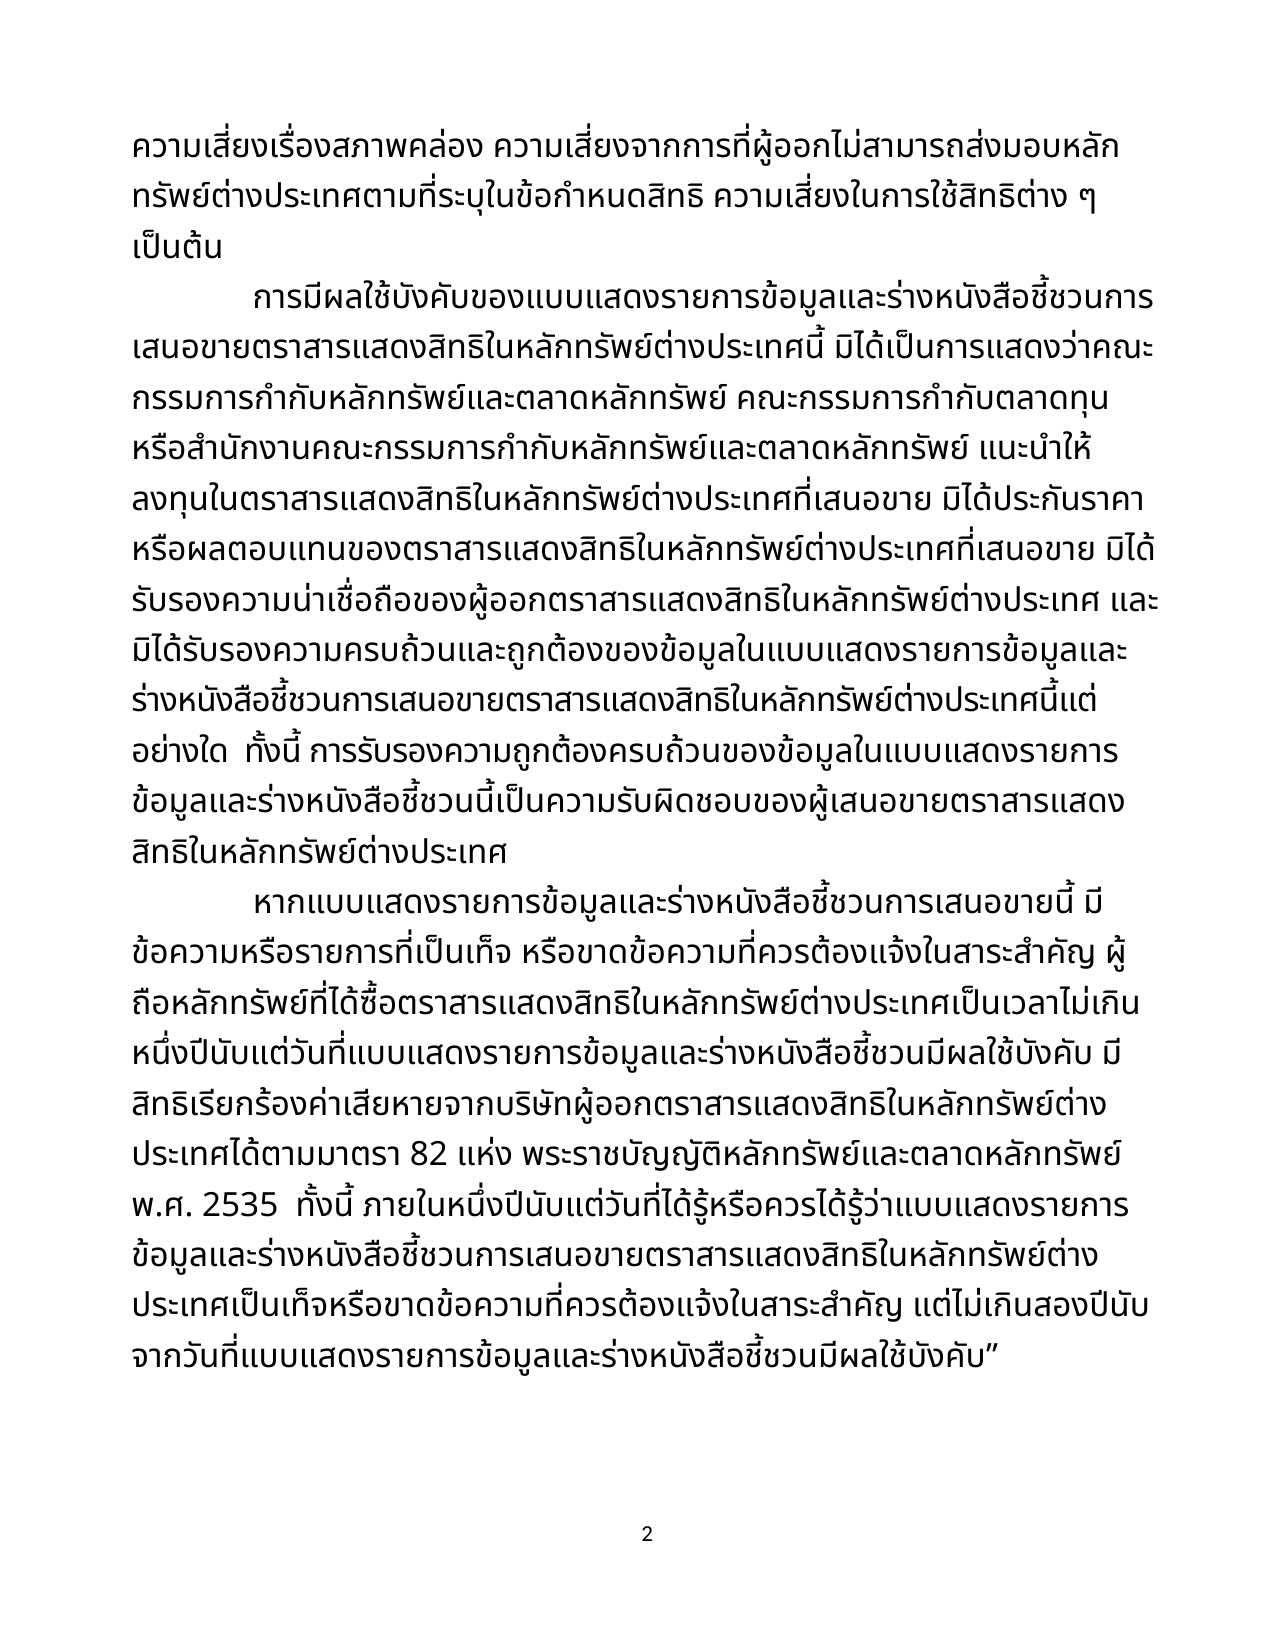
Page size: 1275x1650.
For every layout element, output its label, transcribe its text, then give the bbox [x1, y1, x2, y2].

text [131, 122, 1162, 273]
text การมีผลใช้บังคับของแบบแสดงรายการข้อมูลและร่างหนังสือชี้ชวนการเสนอขายตราสารแสดงสิทธิในหลักทรัพย์ต่างประเทศนี้ มิได้เป็นการแสดงว่าคณะกรรมการกำกับหลักทรัพย์และตลาดหลักทรัพย์ คณะกรรมการกำกับตลาดทุน หรือสำนักงานคณะกรรมการกำกับหลักทรัพย์และตลาดหลักทรัพย์ แนะนำให้ลงทุนในตราสารแสดงสิทธิในหลักทรัพย์ต่างประเทศที่เสนอขาย มิได้ประกันราคาหรือผลตอบแทนของตราสารแสดงสิทธิในหลักทรัพย์ต่างประเทศที่เสนอขาย มิได้รับรองความน่าเชื่อถือของผู้ออกตราสารแสดงสิทธิในหลักทรัพย์ต่างประเทศ และมิได้รับรองความครบถ้วนและถูกต้องของข้อมูลในแบบแสดงรายการข้อมูลและร่างหนังสือชี้ชวนการเสนอขายตราสารแสดงสิทธิในหลักทรัพย์ต่างประเทศนี้แต่อย่างใด ทั้งนี้ การรับรองความถูกต้องครบถ้วนของข้อมูลในแบบแสดงรายการข้อมูลและร่างหนังสือชี้ชวนนี้เป็นความรับผิดชอบของผู้เสนอขายตราสารแสดงสิทธิในหลักทรัพย์ต่างประเทศ [131, 273, 1162, 878]
text หากแบบแสดงรายการข้อมูลและร่างหนังสือชี้ชวนการเสนอขายนี้ มีข้อความหรือรายการที่เป็นเท็จ หรือขาดข้อความที่ควรต้องแจ้งในสาระสำคัญ ผู้ถือหลักทรัพย์ที่ได้ซื้อตราสารแสดงสิทธิในหลักทรัพย์ต่างประเทศเป็นเวลาไม่เกินหนึ่งปีนับแต่วันที่แบบแสดงรายการข้อมูลและร่างหนังสือชี้ชวนมีผลใช้บังคับ มีสิทธิเรียกร้องค่าเสียหายจากบริษัทผู้ออกตราสารแสดงสิทธิในหลักทรัพย์ต่างประเทศได้ตามมาตรา 82 แห่ง พระราชบัญญัติหลักทรัพย์และตลาดหลักทรัพย์ พ.ศ. 2535 ทั้งนี้ ภายในหนึ่งปีนับแต่วันที่ได้รู้หรือควรได้รู้ว่าแบบแสดงรายการข้อมูลและร่างหนังสือชี้ชวนการเสนอขายตราสารแสดงสิทธิในหลักทรัพย์ต่างประเทศเป็นเท็จหรือขาดข้อความที่ควรต้องแจ้งในสาระสำคัญ แต่ไม่เกินสองปีนับจากวันที่แบบแสดงรายการข้อมูลและร่างหนังสือชี้ชวนมีผลใช้บังคับ” [131, 878, 1162, 1382]
